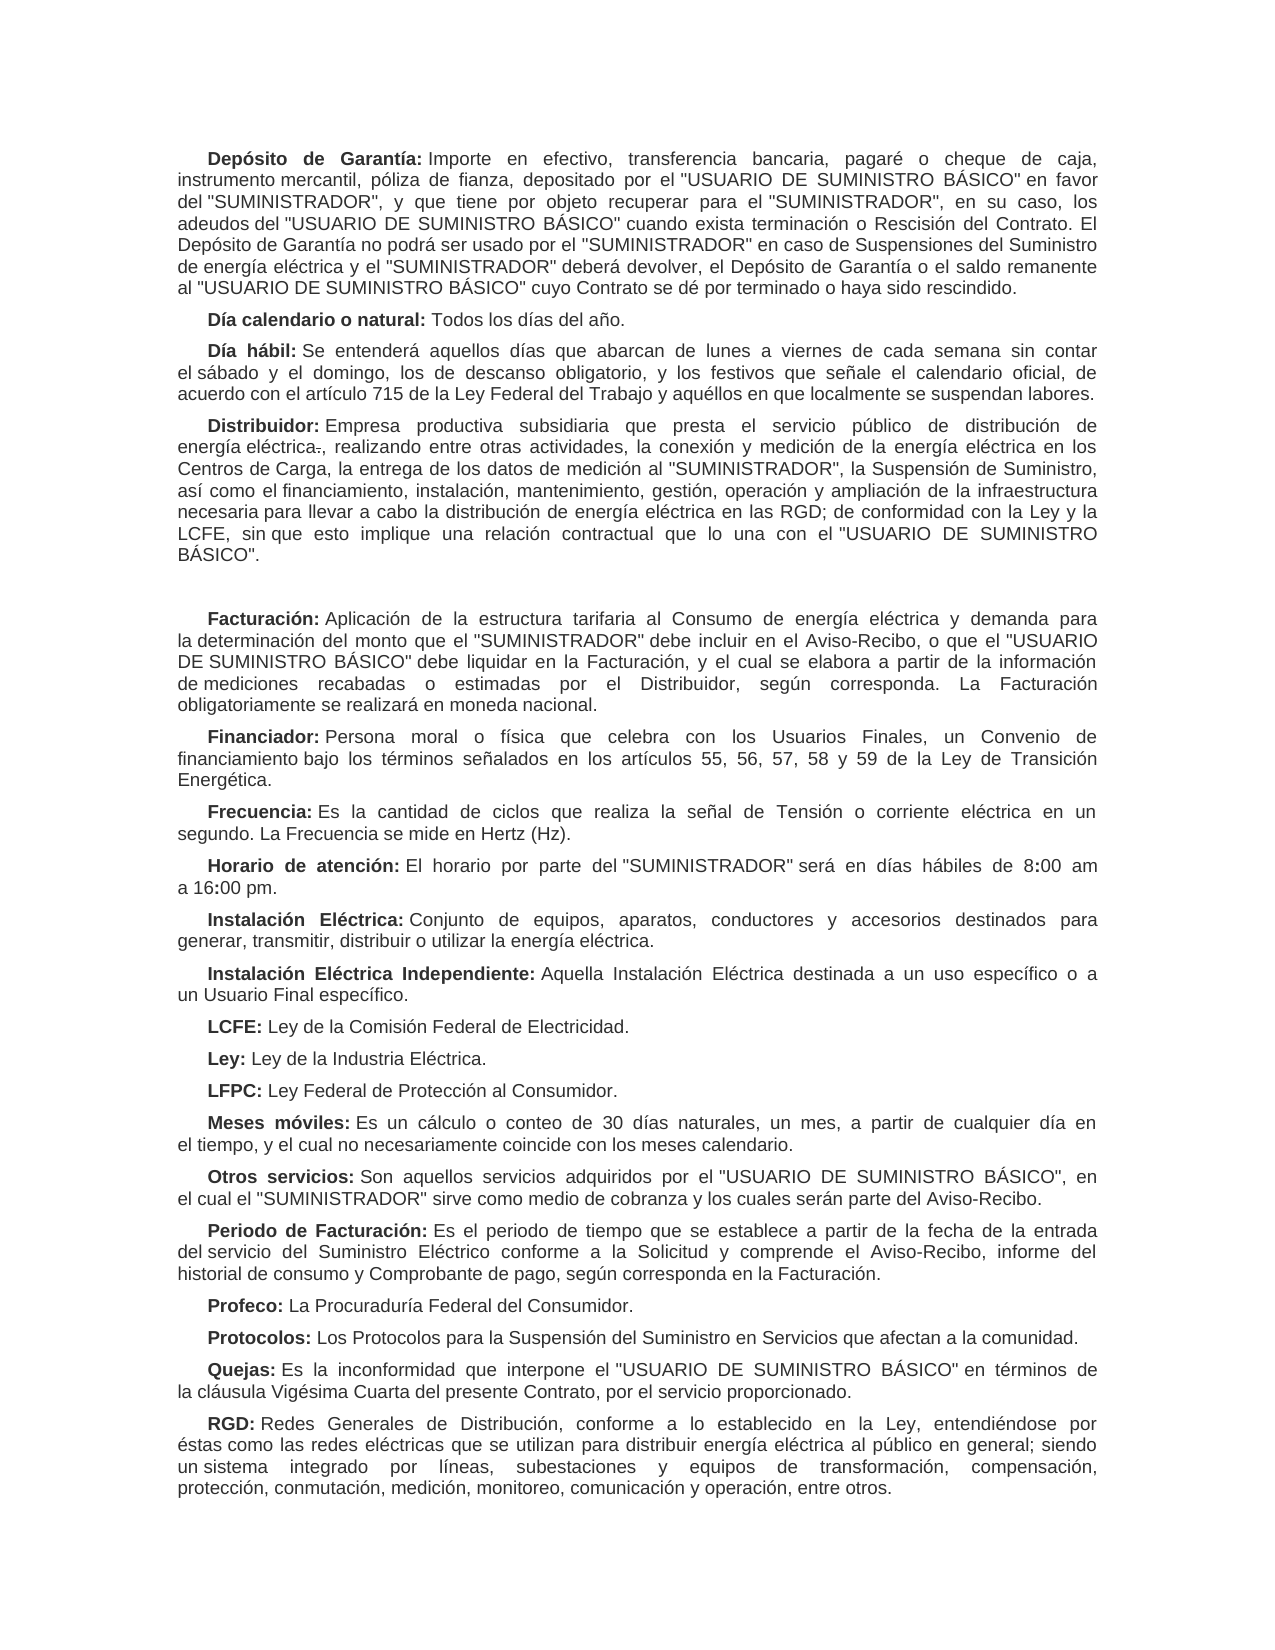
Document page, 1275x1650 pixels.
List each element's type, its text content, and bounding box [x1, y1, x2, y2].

text Distribuidor: Empresa productiva subsidiaria que presta el servicio público de distribución de energía eléctrica., realizando entre otras actividades, la conexión y medición de la energía eléctrica en los Centros de Carga, la entrega de los datos de medición al "SUMINISTRADOR", la Suspensión de Suministro, así como el financiamiento, instalación, mantenimiento, gestión, operación y ampliación de la infraestructura necesaria para llevar a cabo la distribución de energía eléctrica en las RGD; de conformidad con la Ley y la LCFE, sin que esto implique una relación contractual que lo una con el "USUARIO DE SUMINISTRO BÁSICO". [177, 415, 1098, 566]
text Instalación Eléctrica Independiente: Aquella Instalación Eléctrica destinada a un uso específico o a un Usuario Final específico. [177, 962, 1098, 1005]
text Profeco: La Procuraduría Federal del Consumidor. [177, 1295, 1098, 1316]
text Otros servicios: Son aquellos servicios adquiridos por el "USUARIO DE SUMINISTRO BÁSICO", en el cual el "SUMINISTRADOR" sirve como medio de cobranza y los cuales serán parte del Aviso-Recibo. [177, 1166, 1098, 1209]
text Ley: Ley de la Industria Eléctrica. [177, 1048, 1098, 1069]
text Periodo de Facturación: Es el periodo de tiempo que se establece a partir de la fecha de la entrada del servicio del Suministro Eléctrico conforme a la Solicitud y comprende el Aviso-Recibo, informe del historial de consumo y Comprobante de pago, según corresponda en la Facturación. [177, 1219, 1098, 1284]
text Financiador: Persona moral o física que celebra con los Usuarios Finales, un Convenio de financiamiento bajo los términos señalados en los artículos 55, 56, 57, 58 y 59 de la Ley de Transición Energética. [177, 726, 1098, 791]
text Facturación: Aplicación de la estructura tarifaria al Consumo de energía eléctrica y demanda para la determinación del monto que el "SUMINISTRADOR" debe incluir en el Aviso-Recibo, o que el "USUARIO DE SUMINISTRO BÁSICO" debe liquidar en la Facturación, y el cual se elabora a partir de la información de mediciones recabadas o estimadas por el Distribuidor, según corresponda. La Facturación obligatoriamente se realizará en moneda nacional. [177, 608, 1098, 716]
text LCFE: Ley de la Comisión Federal de Electricidad. [177, 1016, 1098, 1037]
text Quejas: Es la inconformidad que interpone el "USUARIO DE SUMINISTRO BÁSICO" en términos de la cláusula Vigésima Cuarta del presente Contrato, por el servicio proporcionado. [177, 1359, 1098, 1402]
text LFPC: Ley Federal de Protección al Consumidor. [177, 1080, 1098, 1102]
text RGD: Redes Generales de Distribución, conforme a lo establecido en la Ley, entendiéndose por éstas como las redes eléctricas que se utilizan para distribuir energía eléctrica al público en general; siendo un sistema integrado por líneas, subestaciones y equipos de transformación, compensación, protección, conmutación, medición, monitoreo, comunicación y operación, entre otros. [177, 1412, 1098, 1499]
text Protocolos: Los Protocolos para la Suspensión del Suministro en Servicios que afectan a la comunidad. [177, 1327, 1098, 1348]
text Depósito de Garantía: Importe en efectivo, transferencia bancaria, pagaré o cheque de caja, instrumento mercantil, póliza de fianza, depositado por el "USUARIO DE SUMINISTRO BÁSICO" en favor del "SUMINISTRADOR", y que tiene por objeto recuperar para el "SUMINISTRADOR", en su caso, los adeudos del "USUARIO DE SUMINISTRO BÁSICO" cuando exista terminación o Rescisión del Contrato. El Depósito de Garantía no podrá ser usado por el "SUMINISTRADOR" en caso de Suspensiones del Suministro de energía eléctrica y el "SUMINISTRADOR" deberá devolver, el Depósito de Garantía o el saldo remanente al "USUARIO DE SUMINISTRO BÁSICO" cuyo Contrato se dé por terminado o haya sido rescindido. [177, 148, 1098, 298]
text Instalación Eléctrica: Conjunto de equipos, aparatos, conductores y accesorios destinados para generar, transmitir, distribuir o utilizar la energía eléctrica. [177, 909, 1098, 952]
text Día hábil: Se entenderá aquellos días que abarcan de lunes a viernes de cada semana sin contar el sábado y el domingo, los de descanso obligatorio, y los festivos que señale el calendario oficial, de acuerdo con el artículo 715 de la Ley Federal del Trabajo y aquéllos en que localmente se suspendan labores. [177, 340, 1098, 405]
text Día calendario o natural: Todos los días del año. [177, 308, 1098, 330]
text Meses móviles: Es un cálculo o conteo de 30 días naturales, un mes, a partir de cualquier día en el tiempo, y el cual no necesariamente coincide con los meses calendario. [177, 1112, 1098, 1155]
text Frecuencia: Es la cantidad de ciclos que realiza la señal de Tensión o corriente eléctrica en un segundo. La Frecuencia se mide en Hertz (Hz). [177, 801, 1098, 844]
text Horario de atención: El horario por parte del "SUMINISTRADOR" será en días hábiles de 8:00 am a 16:00 pm. [177, 855, 1098, 898]
